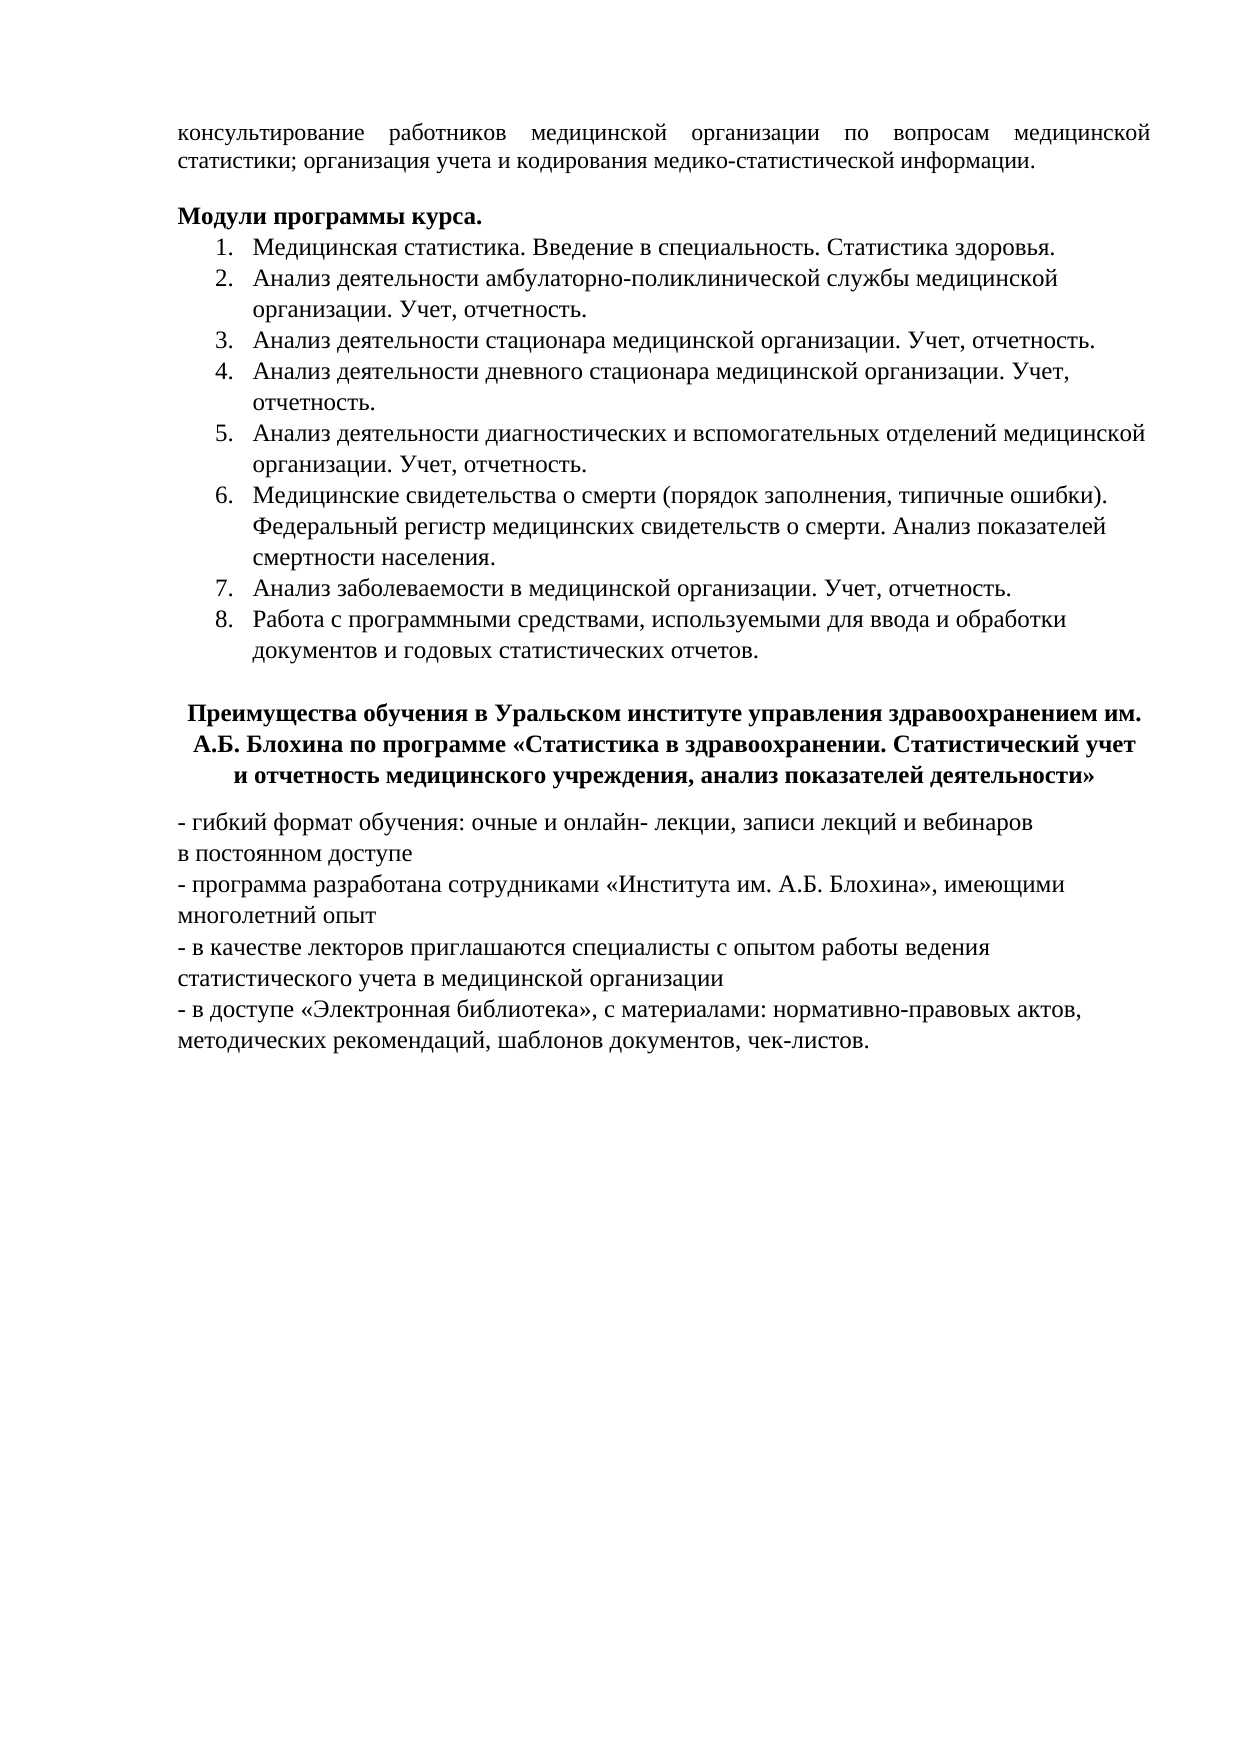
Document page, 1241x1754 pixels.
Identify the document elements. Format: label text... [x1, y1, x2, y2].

list Анализ деятельности дневного стационара медицинской организации. Учет, отчетность. [215, 356, 1152, 416]
text - в доступе «Электронная библиотека», с материалами: нормативно-правовых актов, методических рекомендаций, шаблонов документов, чек-листов. [177, 994, 1152, 1053]
list Работа с программными средствами, используемыми для ввода и обработки документов и годовых статистических отчетов. [215, 604, 1152, 664]
list Медицинская статистика. Введение в специальность. Статистика здоровья. [215, 232, 1152, 261]
text - программа разработана сотрудниками «Института им. А.Б. Блохина», имеющими многолетний опыт [177, 869, 1152, 929]
text Преимущества обучения в Уральском институте управления здравоохранением им. А.Б. Блохина по программе «Статистика в здравоохранении. Статистический учет и отчетность медицинского учреждения, анализ показателей деятельности» [177, 698, 1152, 788]
list Анализ деятельности диагностических и вспомогательных отделений медицинской организации. Учет, отчетность. [215, 418, 1152, 478]
list Анализ деятельности амбулаторно-поликлинической службы медицинской организации. Учет, отчетность. [215, 263, 1152, 323]
text - в качестве лекторов приглашаются специалисты с опытом работы ведения статистического учета в медицинской организации [177, 932, 1152, 991]
list Анализ заболеваемости в медицинской организации. Учет, отчетность. [215, 573, 1152, 602]
list Медицинские свидетельства о смерти (порядок заполнения, типичные ошибки). Федеральный регистр медицинских свидетельств о смерти. Анализ показателей смертности населения. [215, 480, 1152, 571]
text Модули программы курса. [177, 201, 1152, 230]
list Анализ деятельности стационара медицинской организации. Учет, отчетность. [215, 325, 1152, 354]
text - гибкий формат обучения: очные и онлайн- лекции, записи лекций и вебинаров в постоянном доступе [177, 807, 1152, 867]
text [177, 118, 1152, 173]
